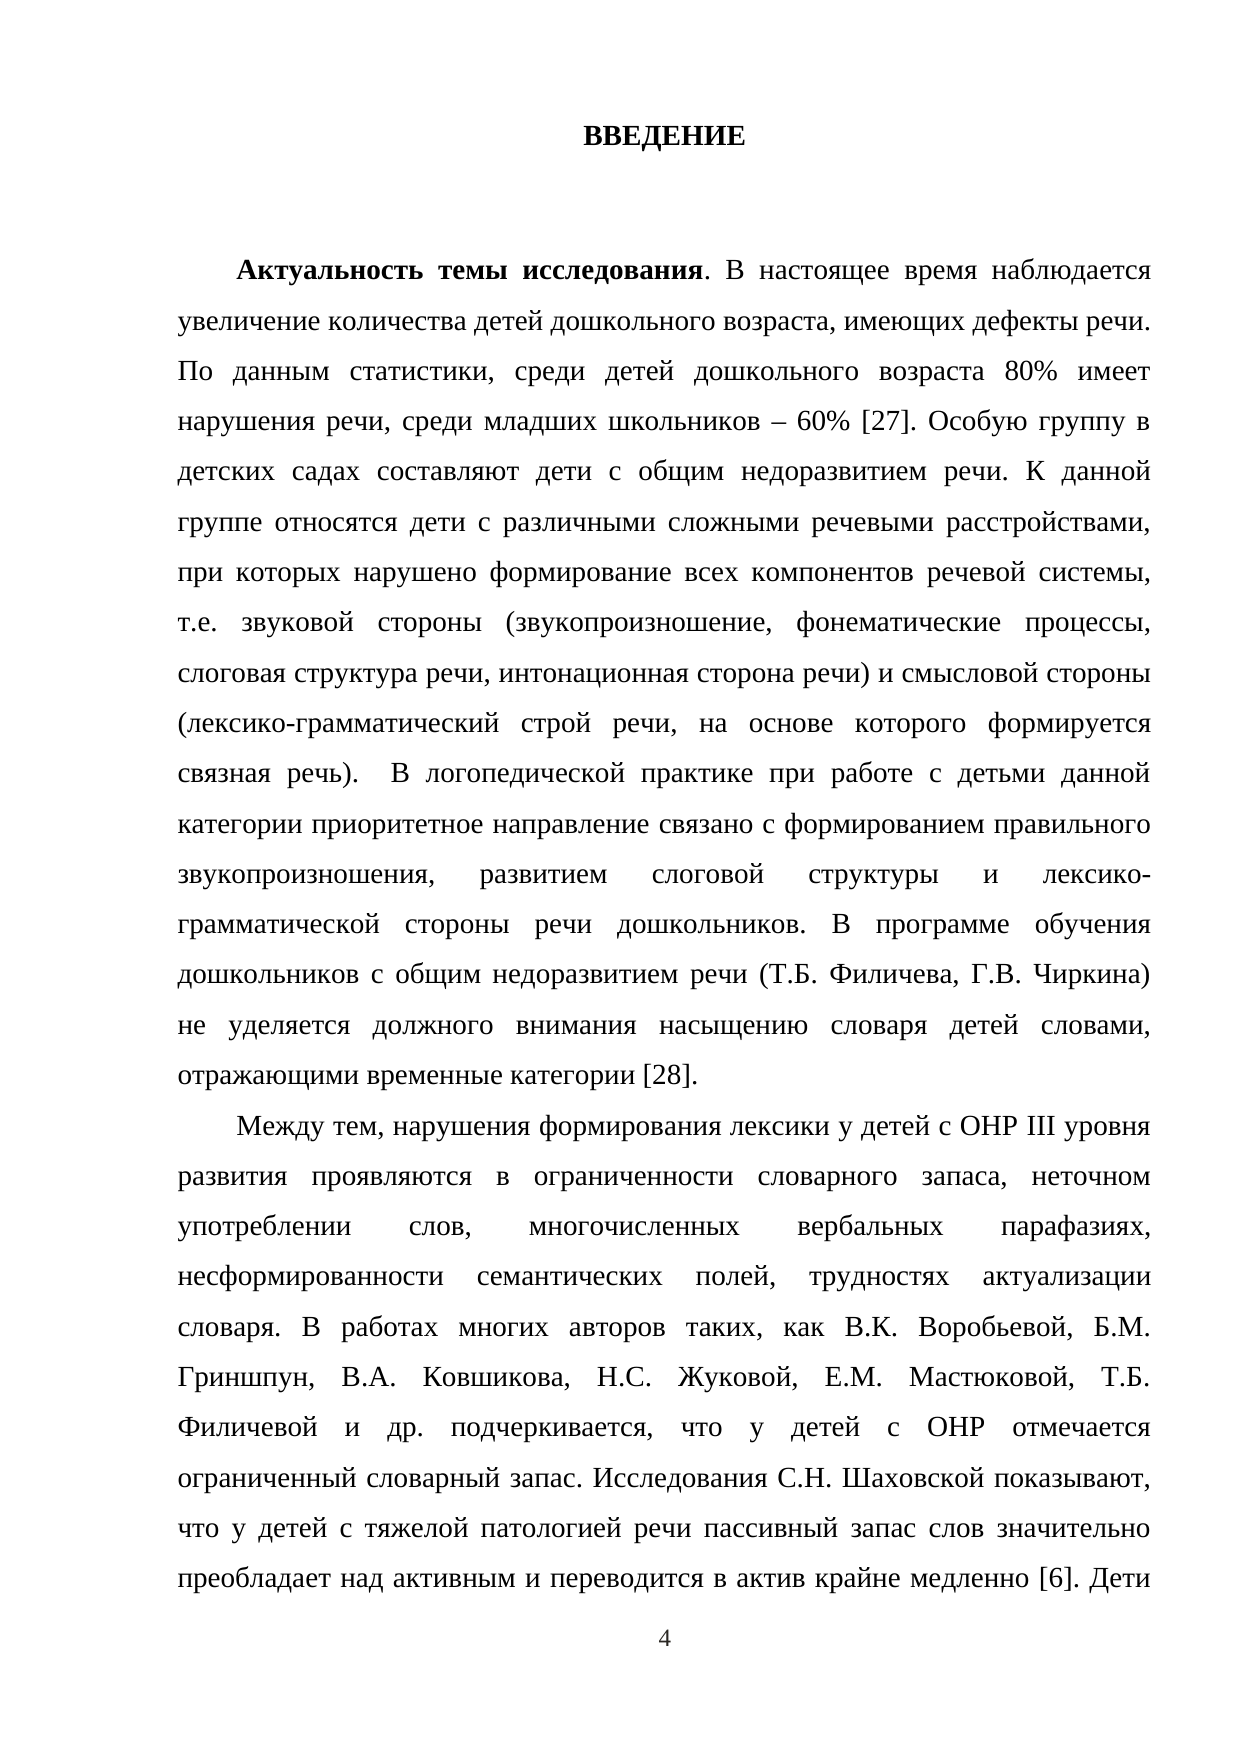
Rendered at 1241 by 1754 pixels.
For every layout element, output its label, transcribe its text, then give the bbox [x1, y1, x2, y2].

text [177, 1108, 1152, 1594]
text Актуальность темы исследования. В настоящее время наблюдается увеличение количества детей дошкольного возраста, имеющих дефекты речи. По данным статистики, среди детей дошкольного возраста 80% имеет нарушения речи, среди младших школьников – 60% [27]. Особую группу в детских садах составляют дети с общим недоразвитием речи. К данной группе относятся дети с различными сложными речевыми расстройствами, при которых нарушено формирование всех компонентов речевой системы, т.е. звуковой стороны (звукопроизношение, фонематические процессы, слоговая структура речи, интонационная сторона речи) и смысловой стороны (лексико-грамматический строй речи, на основе которого формируется связная речь). В логопедической практике при работе с детьми данной категории приоритетное направление связано с формированием правильного звукопроизношения, развитием слоговой структуры и лексико-грамматической стороны речи дошкольников. В программе обучения дошкольников с общим недоразвитием речи (Т.Б. Филичева, Г.В. Чиркина) не уделяется должного внимания насыщению словаря детей словами, отражающими временные категории [28]. [177, 252, 1152, 1091]
text ВВЕДЕНИЕ [177, 118, 1152, 152]
